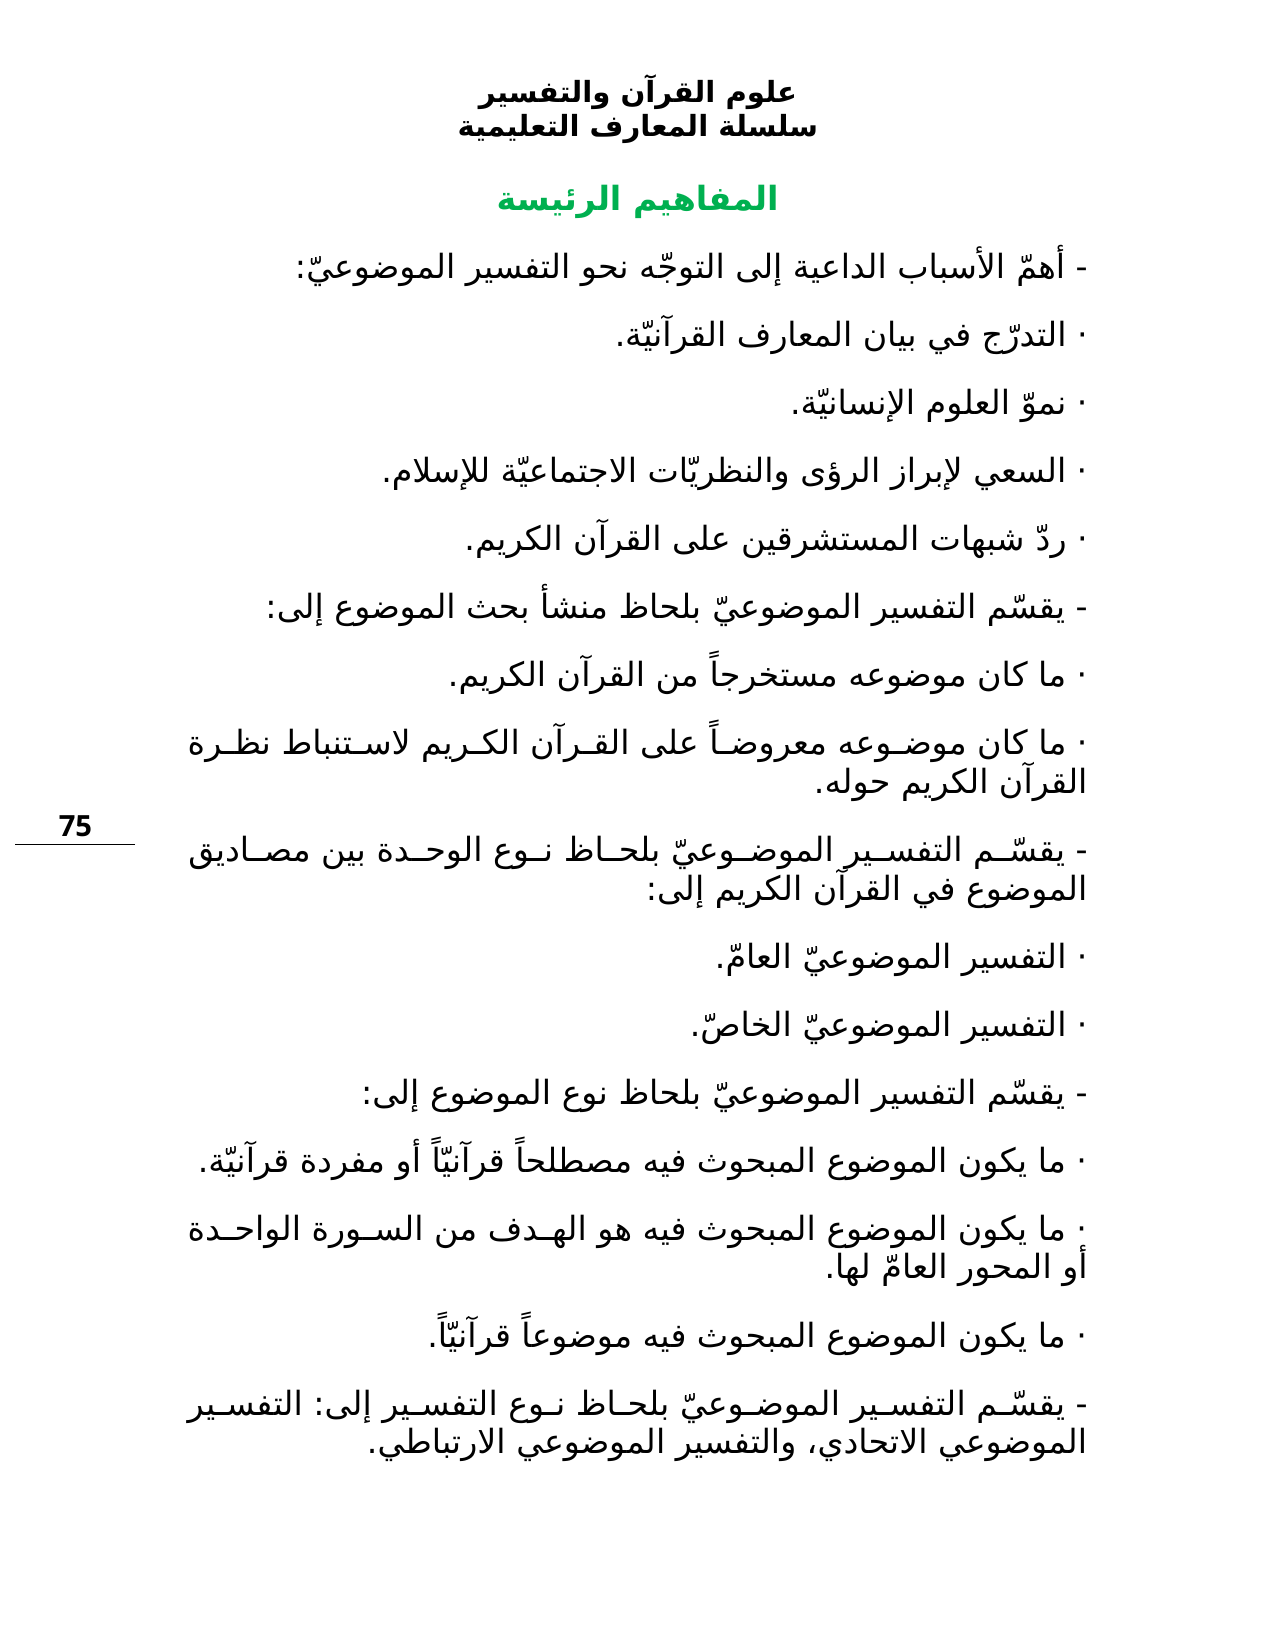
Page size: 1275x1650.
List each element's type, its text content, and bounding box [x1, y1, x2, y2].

text · السعي لإبراز الرؤى والنظريّات الاجتماعيّة للإسلام. [187, 451, 1087, 490]
text · التفسير الموضوعيّ العامّ. [187, 937, 1087, 976]
text · ما كان موضوعه مستخرجاً من القرآن الكريم. [187, 655, 1087, 694]
text - يقسّم التفسير الموضوعيّ بلحاظ نوع التفسير إلى: التفسير الموضوعي الاتحادي، والتفسير الموضوعي الارتباطي. [187, 1384, 1087, 1462]
text · ما كان موضوعه معروضاً على القرآن الكريم لاستنباط نظرة القرآن الكريم حوله. [187, 723, 1087, 801]
text - أهمّ الأسباب الداعية إلى التوجّه نحو التفسير الموضوعيّ: [187, 247, 1087, 286]
text · نموّ العلوم الإنسانيّة. [187, 383, 1087, 422]
text المفاهيم الرئيسة [187, 179, 1087, 218]
text · التدرّج في بيان المعارف القرآنيّة. [187, 315, 1087, 354]
text · ما يكون الموضوع المبحوث فيه مصطلحاً قرآنيّاً أو مفردة قرآنيّة. [187, 1141, 1087, 1180]
text - يقسّم التفسير الموضوعيّ بلحاظ نوع الوحدة بين مصاديق الموضوع في القرآن الكريم إلى: [187, 830, 1087, 908]
text · التفسير الموضوعيّ الخاصّ. [187, 1005, 1087, 1044]
text · ما يكون الموضوع المبحوث فيه هو الهدف من السورة الواحدة أو المحور العامّ لها. [187, 1209, 1087, 1287]
text - يقسّم التفسير الموضوعيّ بلحاظ منشأ بحث الموضوع إلى: [187, 587, 1087, 626]
text · ردّ شبهات المستشرقين على القرآن الكريم. [187, 519, 1087, 558]
text - يقسّم التفسير الموضوعيّ بلحاظ نوع الموضوع إلى: [187, 1073, 1087, 1112]
text · ما يكون الموضوع المبحوث فيه موضوعاً قرآنيّاً. [187, 1316, 1087, 1355]
